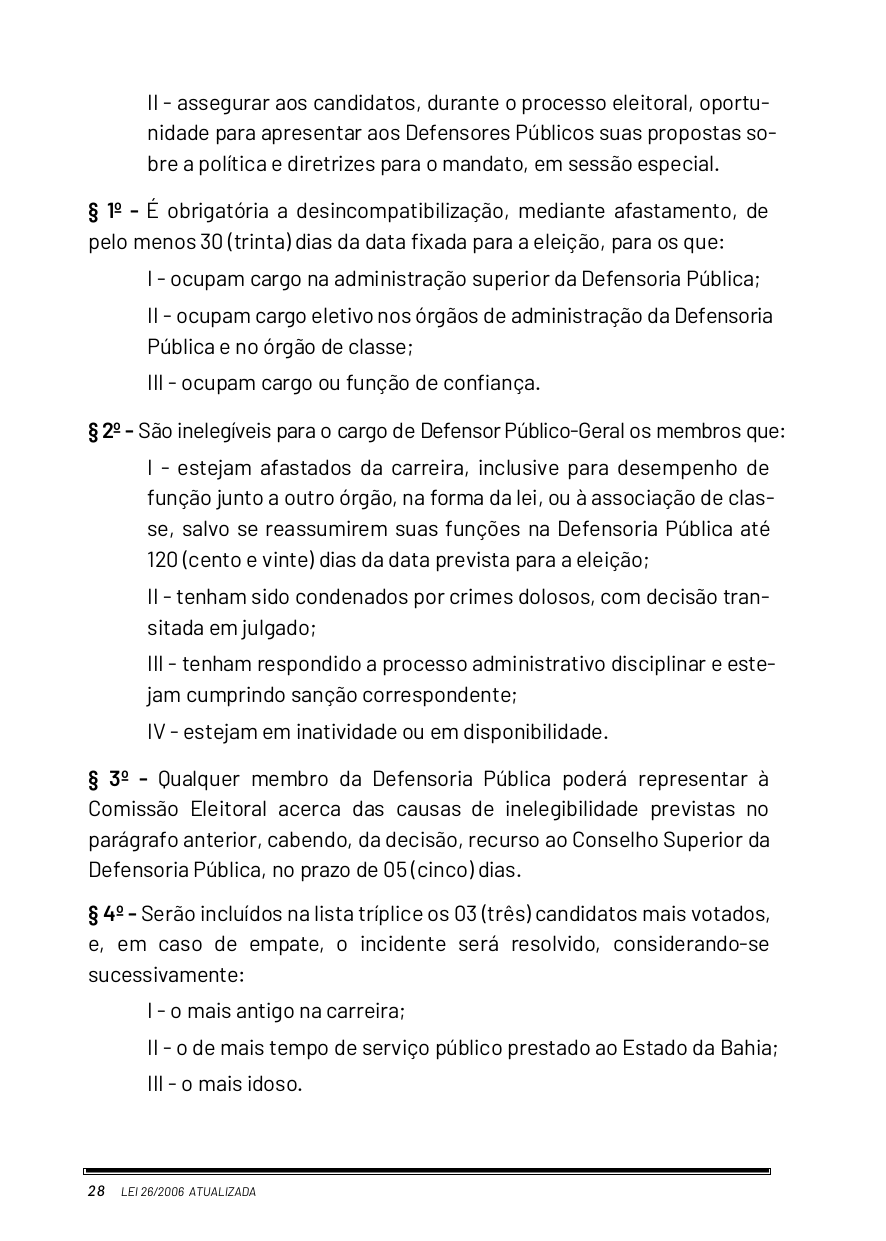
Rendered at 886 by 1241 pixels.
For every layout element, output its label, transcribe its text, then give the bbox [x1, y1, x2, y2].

text bre a política e diretrizes para o mandato, em sessão especial. [148, 150, 793, 177]
text função junto a outro órgão, na forma da lei, ou à associação de clas- [148, 484, 793, 511]
text II - o de mais tempo de serviço público prestado ao Estado da Bahia; [148, 1033, 793, 1060]
text 8 [97, 1182, 127, 1199]
text pelo menos 30 (trinta) dias da data ﬁxada para a eleição, para os que: [88, 228, 747, 255]
text II - tenham sido condenados por crimes dolosos, com decisão tran- [148, 583, 793, 609]
text § [88, 765, 109, 792]
picture [84, 1169, 770, 1174]
text IV - estejam em inatividade ou em disponibilidade. [148, 718, 633, 745]
text 1º - É obrigatória a desincompatibilização, mediante afastamento, de [107, 197, 793, 224]
text I - o mais antigo na carreira; [148, 997, 429, 1024]
text III - ocupam cargo ou função de conﬁança. [148, 369, 564, 396]
text parágrafo anterior, cabendo, da decisão, recurso ao Conselho Superior da [88, 826, 793, 852]
text § [88, 197, 107, 224]
text II - ocupam cargo eletivo nos órgãos de administração da Defensoria [148, 302, 793, 329]
text § [88, 417, 102, 443]
text I - estejam afastados da carreira, inclusive para desempenho de [148, 453, 793, 480]
text 3º - Qualquer membro da Defensoria Pública poderá representar à [109, 765, 793, 792]
text 20 (cento e vinte) dias da data prevista para a eleição; [155, 546, 672, 573]
text Comissão Eleitoral acerca das causas de inelegibilidade previstas no [88, 795, 793, 822]
text I - ocupam cargo na administração superior da Defensoria Pública; [148, 265, 784, 292]
text 4º - Serão incluídos na lista tríplice os 03 (três) candidatos mais votados, [103, 900, 793, 927]
text e, em caso de empate, o incidente será resolvido, considerando-se [88, 930, 793, 957]
text 2º - São inelegíveis para o cargo de Defensor Público-Geral os membros que: [102, 417, 793, 443]
text sucessivamente: [88, 961, 793, 988]
text Pública e no órgão de classe; [148, 333, 793, 359]
text § [88, 900, 103, 927]
text III - tenham respondido a processo administrativo disciplinar e este- [148, 650, 793, 677]
text II - assegurar aos candidatos, durante o processo eleitoral, oportu- [148, 88, 793, 115]
text nidade para apresentar aos Defensores Públicos suas propostas so- [148, 119, 793, 146]
text se, salvo se reassumirem suas funções na Defensoria Pública até [148, 515, 793, 542]
text Lei 26/2006 atuaLizada [121, 1184, 276, 1199]
text sitada em julgado; [148, 613, 793, 640]
text III - o mais idoso. [148, 1070, 793, 1097]
text Defensoria Pública, no prazo de 05 (cinco) dias. [88, 856, 793, 883]
text jam cumprindo sanção correspondente; [148, 681, 793, 708]
